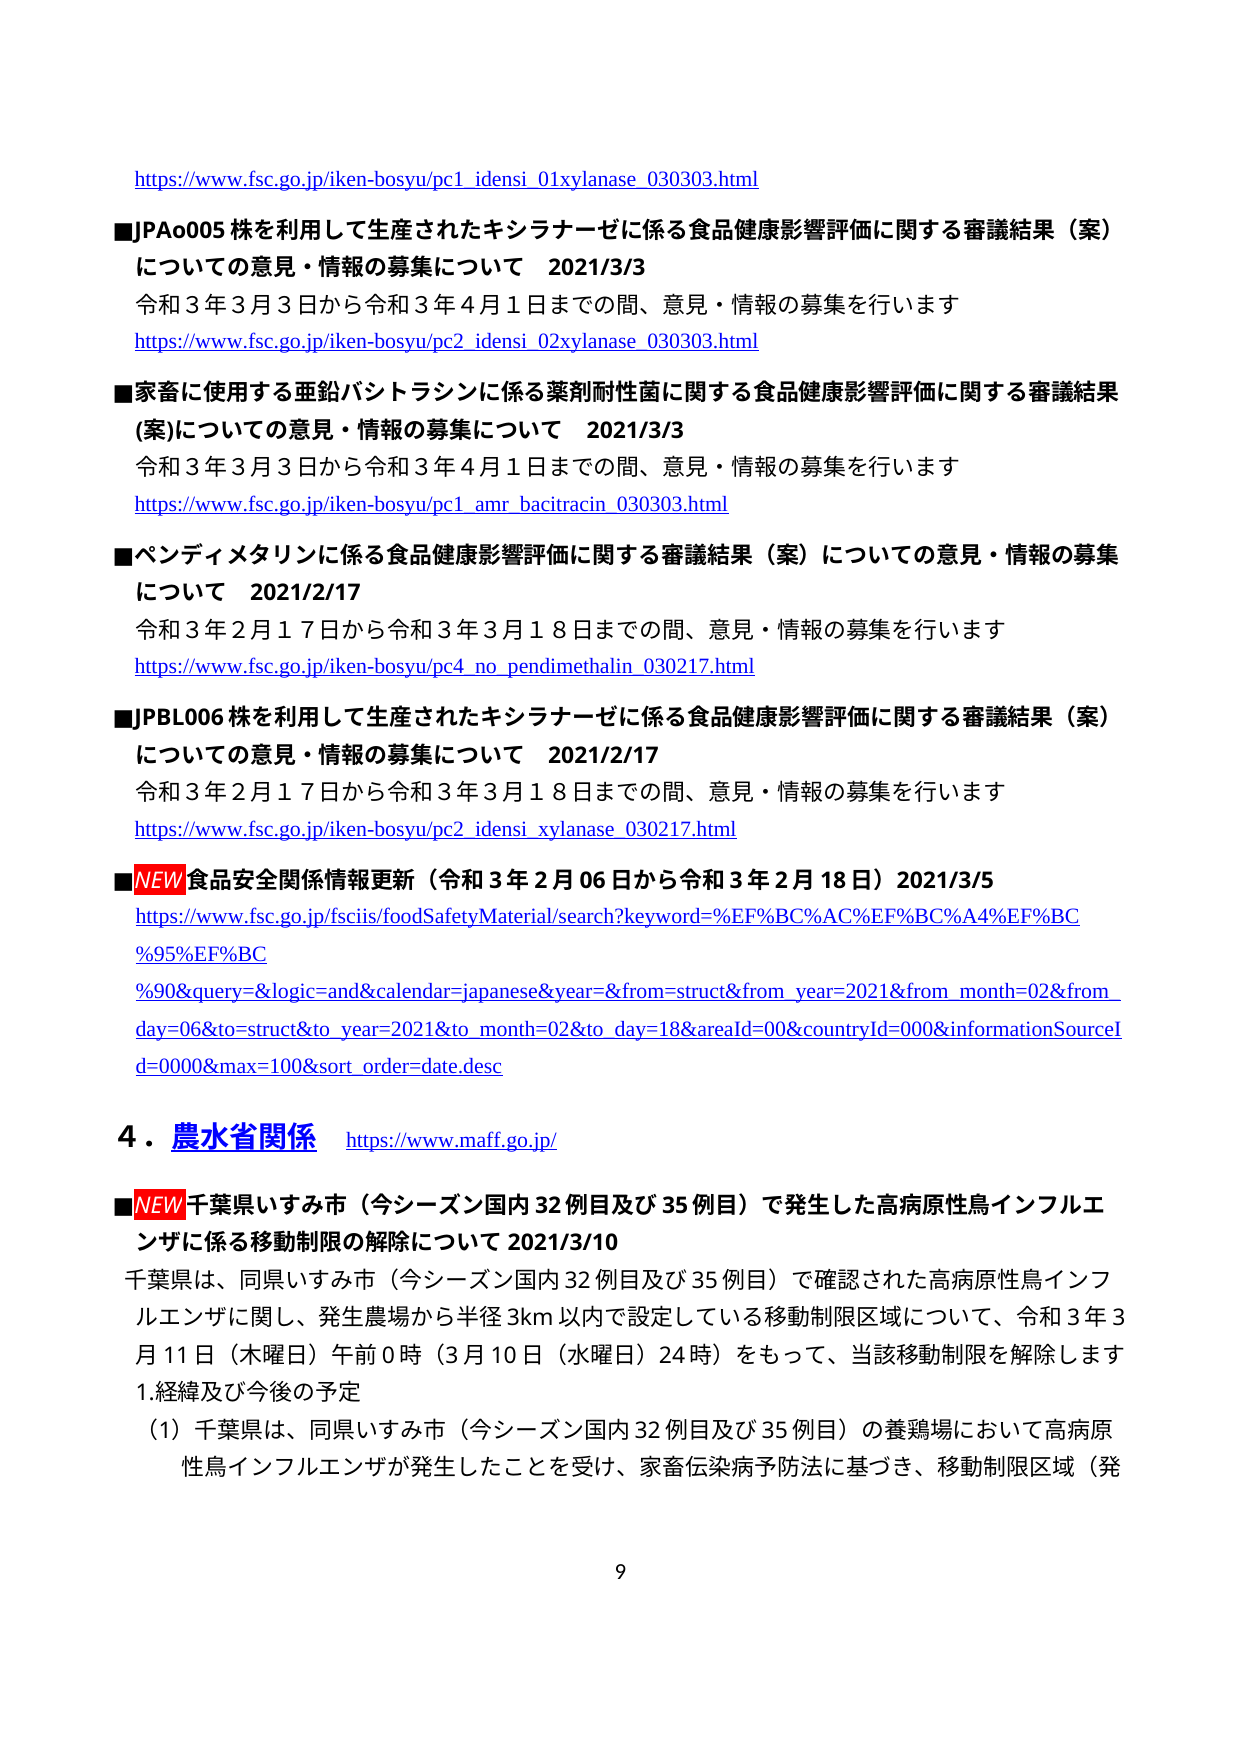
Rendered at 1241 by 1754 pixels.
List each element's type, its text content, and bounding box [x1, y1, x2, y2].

text 令和３年２月１７日から令和３年３月１８日までの間、意見・情報の募集を行います [112, 610, 1128, 647]
text ■JPBL006株を利用して生産されたキシラナーゼに係る食品健康影響評価に関する審議結果（案）についての意見・情報の募集について 2021/2/17 [112, 697, 1128, 772]
text 令和３年２月１７日から令和３年３月１８日までの間、意見・情報の募集を行います [112, 772, 1128, 810]
text https://www.fsc.go.jp/iken-bosyu/pc2_idensi_xylanase_030217.html [112, 810, 1128, 847]
text ■家畜に使用する亜鉛バシトラシンに係る薬剤耐性菌に関する食品健康影響評価に関する審議結果(案)についての意見・情報の募集について 2021/3/3 [112, 372, 1128, 447]
text https://www.fsc.go.jp/iken-bosyu/pc4_no_pendimethalin_030217.html [112, 647, 1128, 685]
text https://www.fsc.go.jp/iken-bosyu/pc1_amr_bacitracin_030303.html [112, 485, 1128, 522]
text 千葉県は、同県いすみ市（今シーズン国内32例目及び35例目）で確認された高病原性鳥インフルエンザに関し、発生農場から半径3km以内で設定している移動制限区域について、令和3年3月11日（木曜日）午前0時（3月10日（水曜日）24時）をもって、当該移動制限を解除します [112, 1260, 1128, 1372]
text https://www.fsc.go.jp/fsciis/foodSafetyMaterial/search?keyword=%EF%BC%AC%EF%BC%A4%EF%BC%95%EF%BC%90&query=&logic=and&calendar=japanese&year=&from=struct&from_year=2021&from_month=02&from_day=06&to=struct&to_year=2021&to_month=02&to_day=18&areaId=00&countryId=000&informationSourceId=0000&max=100&sort_order=date.desc [135, 897, 1128, 1085]
text ■ペンディメタリンに係る食品健康影響評価に関する審議結果（案）についての意見・情報の募集について 2021/2/17 [112, 535, 1128, 610]
text 令和３年３月３日から令和３年４月１日までの間、意見・情報の募集を行います [112, 447, 1128, 485]
text ■NEW千葉県いすみ市（今シーズン国内32例目及び35例目）で発生した高病原性鳥インフルエンザに係る移動制限の解除について 2021/3/10 [112, 1185, 1128, 1260]
text ■NEW食品安全関係情報更新（令和3年2月06日から令和3年2月18日）2021/3/5 [112, 860, 1128, 897]
text ４．農水省関係 https://www.maff.go.jp/ [112, 1097, 1128, 1172]
text 令和３年３月３日から令和３年４月１日までの間、意見・情報の募集を行います [112, 285, 1128, 322]
text https://www.fsc.go.jp/iken-bosyu/pc2_idensi_02xylanase_030303.html [112, 322, 1128, 360]
text https://www.fsc.go.jp/iken-bosyu/pc1_idensi_01xylanase_030303.html [112, 160, 1128, 197]
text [135, 1410, 1128, 1485]
text 1.経緯及び今後の予定 [135, 1372, 1128, 1410]
text ■JPAo005株を利用して生産されたキシラナーゼに係る食品健康影響評価に関する審議結果（案）についての意見・情報の募集について 2021/3/3 [112, 210, 1128, 285]
